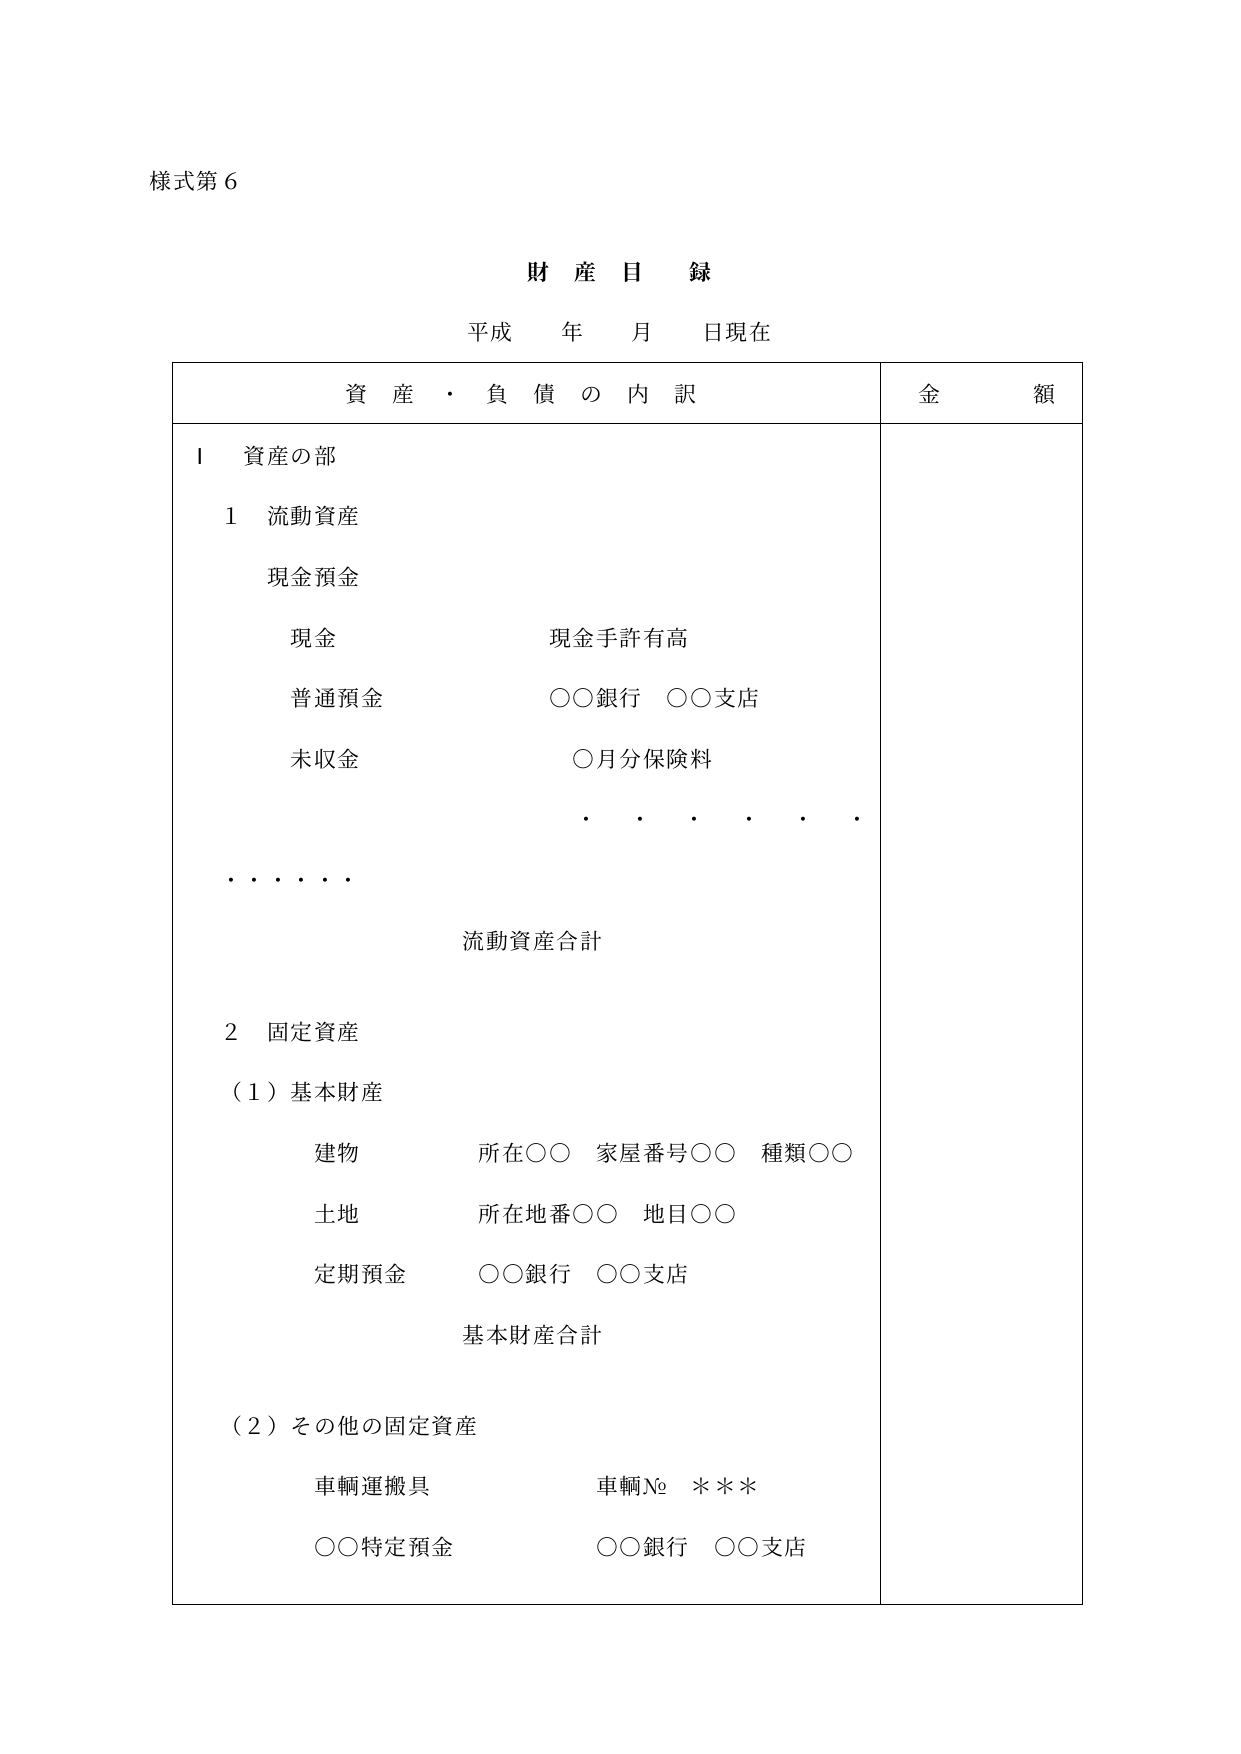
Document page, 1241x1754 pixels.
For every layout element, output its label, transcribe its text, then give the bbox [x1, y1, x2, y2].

table_header 金額 [881, 363, 1082, 423]
table_header 資産・負債の内訳 [173, 363, 880, 423]
text 様式第６ [149, 149, 1091, 210]
text 平成 年 月 日現在 [149, 301, 1091, 362]
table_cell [173, 424, 880, 1603]
table_cell [881, 424, 1082, 1603]
text 財産目録 [149, 240, 1091, 301]
